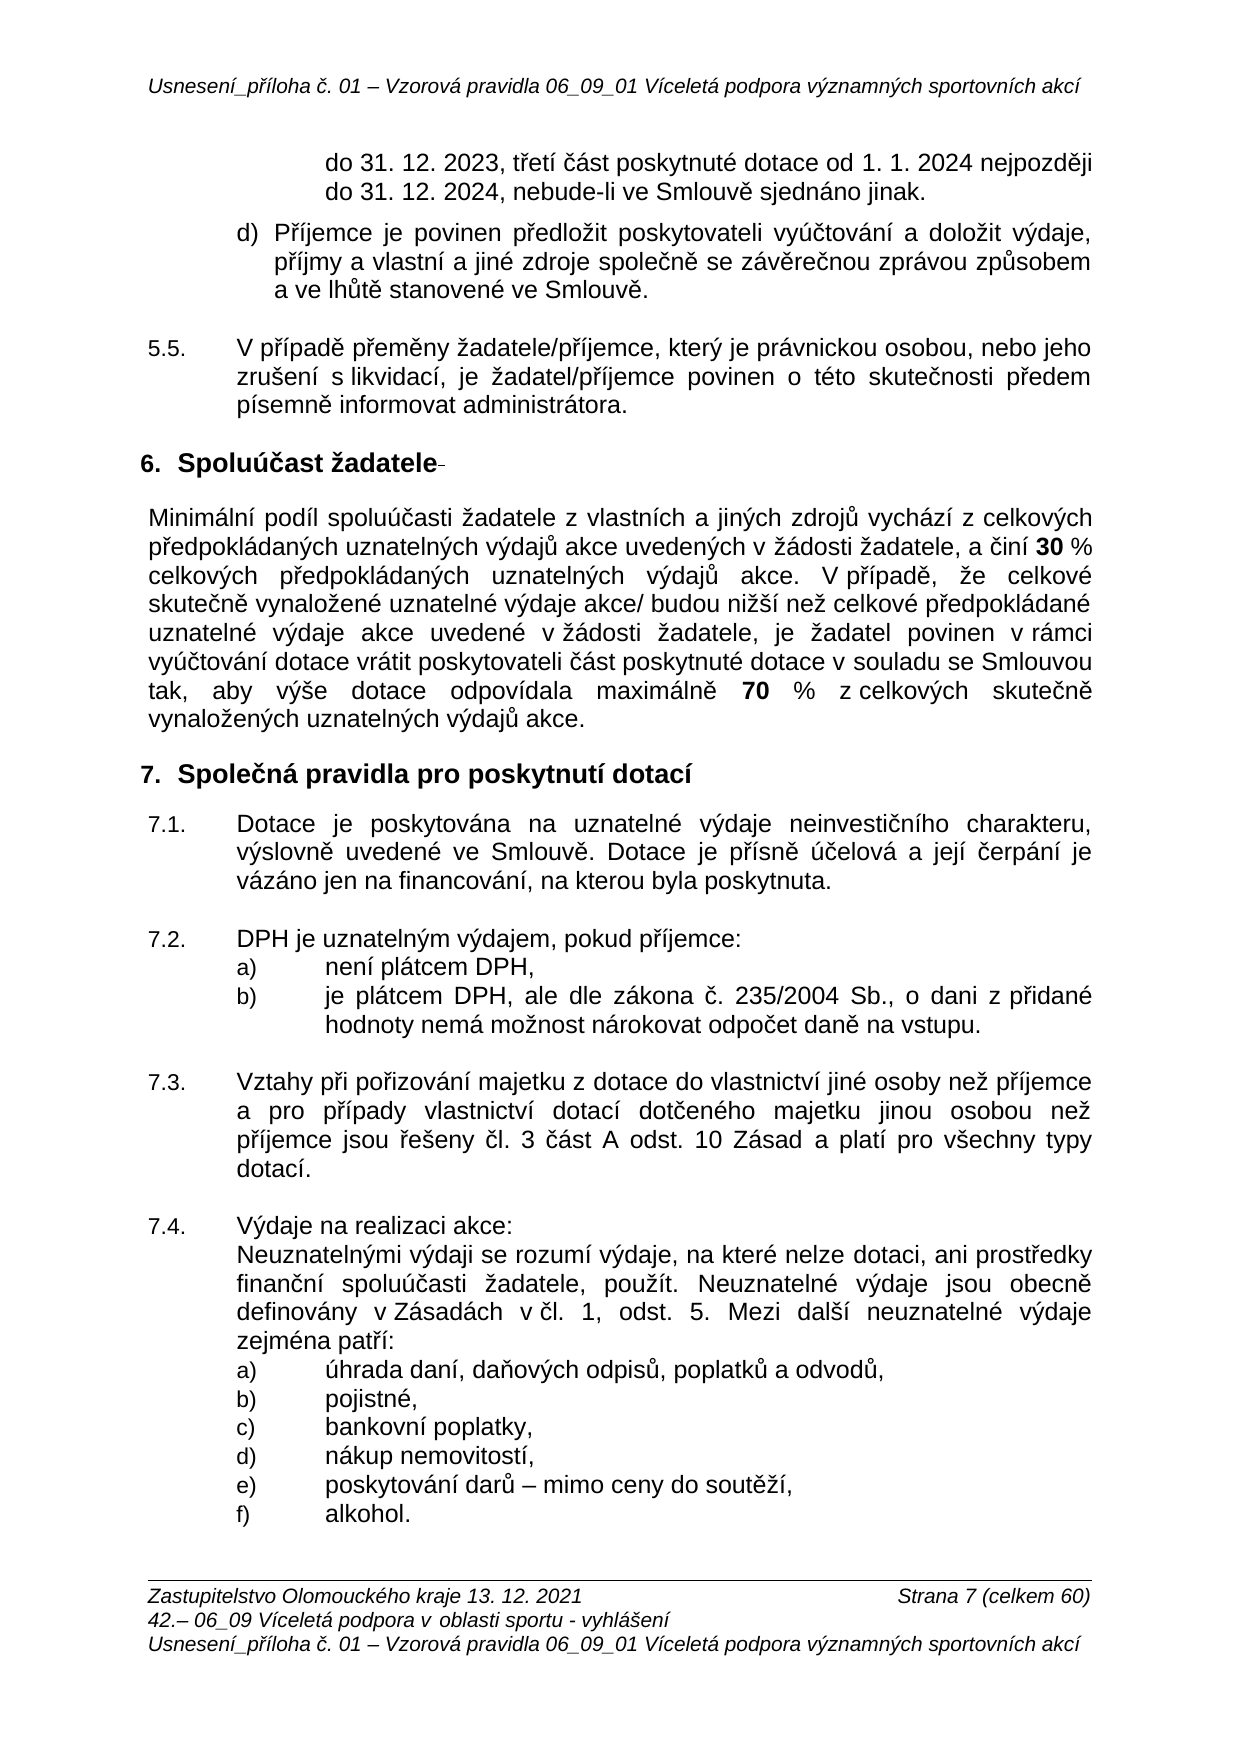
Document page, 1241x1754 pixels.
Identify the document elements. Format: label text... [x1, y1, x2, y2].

list alkohol. [236, 1499, 1092, 1527]
list není plátcem DPH, [236, 952, 1092, 981]
list Dotace je poskytována na uznatelné výdaje neinvestičního charakteru, výslovně uvedené ve Smlouvě. Dotace je přísně účelová a její čerpání je vázáno jen na financování, na kterou byla poskytnuta. [148, 809, 1092, 895]
list pojistné, [236, 1384, 1092, 1412]
list poskytování darů – mimo ceny do soutěží, [236, 1470, 1092, 1499]
list je plátcem DPH, ale dle zákona č. 235/2004 Sb., o dani z přidané hodnoty nemá možnost nárokovat odpočet daně na vstupu. [236, 981, 1092, 1039]
list bankovní poplatky, [236, 1412, 1092, 1441]
list nákup nemovitostí, [236, 1441, 1092, 1470]
list Neuznatelnými výdaji se rozumí výdaje, na které nelze dotaci, ani prostředky finanční spoluúčasti žadatele, použít. Neuznatelné výdaje jsou obecně definovány v Zásadách v čl. 1, odst. 5. Mezi další neuznatelné výdaje zejména patří: [236, 1240, 1092, 1355]
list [325, 148, 1092, 205]
list Příjemce je povinen předložit poskytovateli vyúčtování a doložit výdaje, příjmy a vlastní a jiné zdroje společně se závěrečnou zprávou způsobem a ve lhůtě stanovené ve Smlouvě. [236, 218, 1092, 304]
list úhrada daní, daňových odpisů, poplatků a odvodů, [236, 1355, 1092, 1384]
list V případě přeměny žadatele/příjemce, který je právnickou osobou, nebo jeho zrušení s likvidací, je žadatel/příjemce povinen o této skutečnosti předem písemně informovat administrátora. [148, 333, 1092, 419]
list DPH je uznatelným výdajem, pokud příjemce: [148, 924, 1092, 952]
list Vztahy při pořizování majetku z dotace do vlastnictví jiné osoby než příjemce a pro případy vlastnictví dotací dotčeného majetku jinou osobou než příjemce jsou řešeny čl. 3 část A odst. 10 Zásad a platí pro všechny typy dotací. [148, 1067, 1092, 1182]
list Spoluúčast žadatele [140, 447, 1092, 478]
text Minimální podíl spoluúčasti žadatele z vlastních a jiných zdrojů vychází z celkových předpokládaných uznatelných výdajů akce uvedených v žádosti žadatele, a činí 30 % celkových předpokládaných uznatelných výdajů akce. V případě, že celkové skutečně vynaložené uznatelné výdaje akce/ budou nižší než celkové předpokládané uznatelné výdaje akce uvedené v žádosti žadatele, je žadatel povinen v rámci vyúčtování dotace vrátit poskytovateli část poskytnuté dotace v souladu se Smlouvou tak, aby výše dotace odpovídala maximálně 70 % z celkových skutečně vynaložených uznatelných výdajů akce. [148, 503, 1092, 733]
list Společná pravidla pro poskytnutí dotací [140, 758, 1092, 789]
list Výdaje na realizaci akce: [148, 1211, 1092, 1240]
